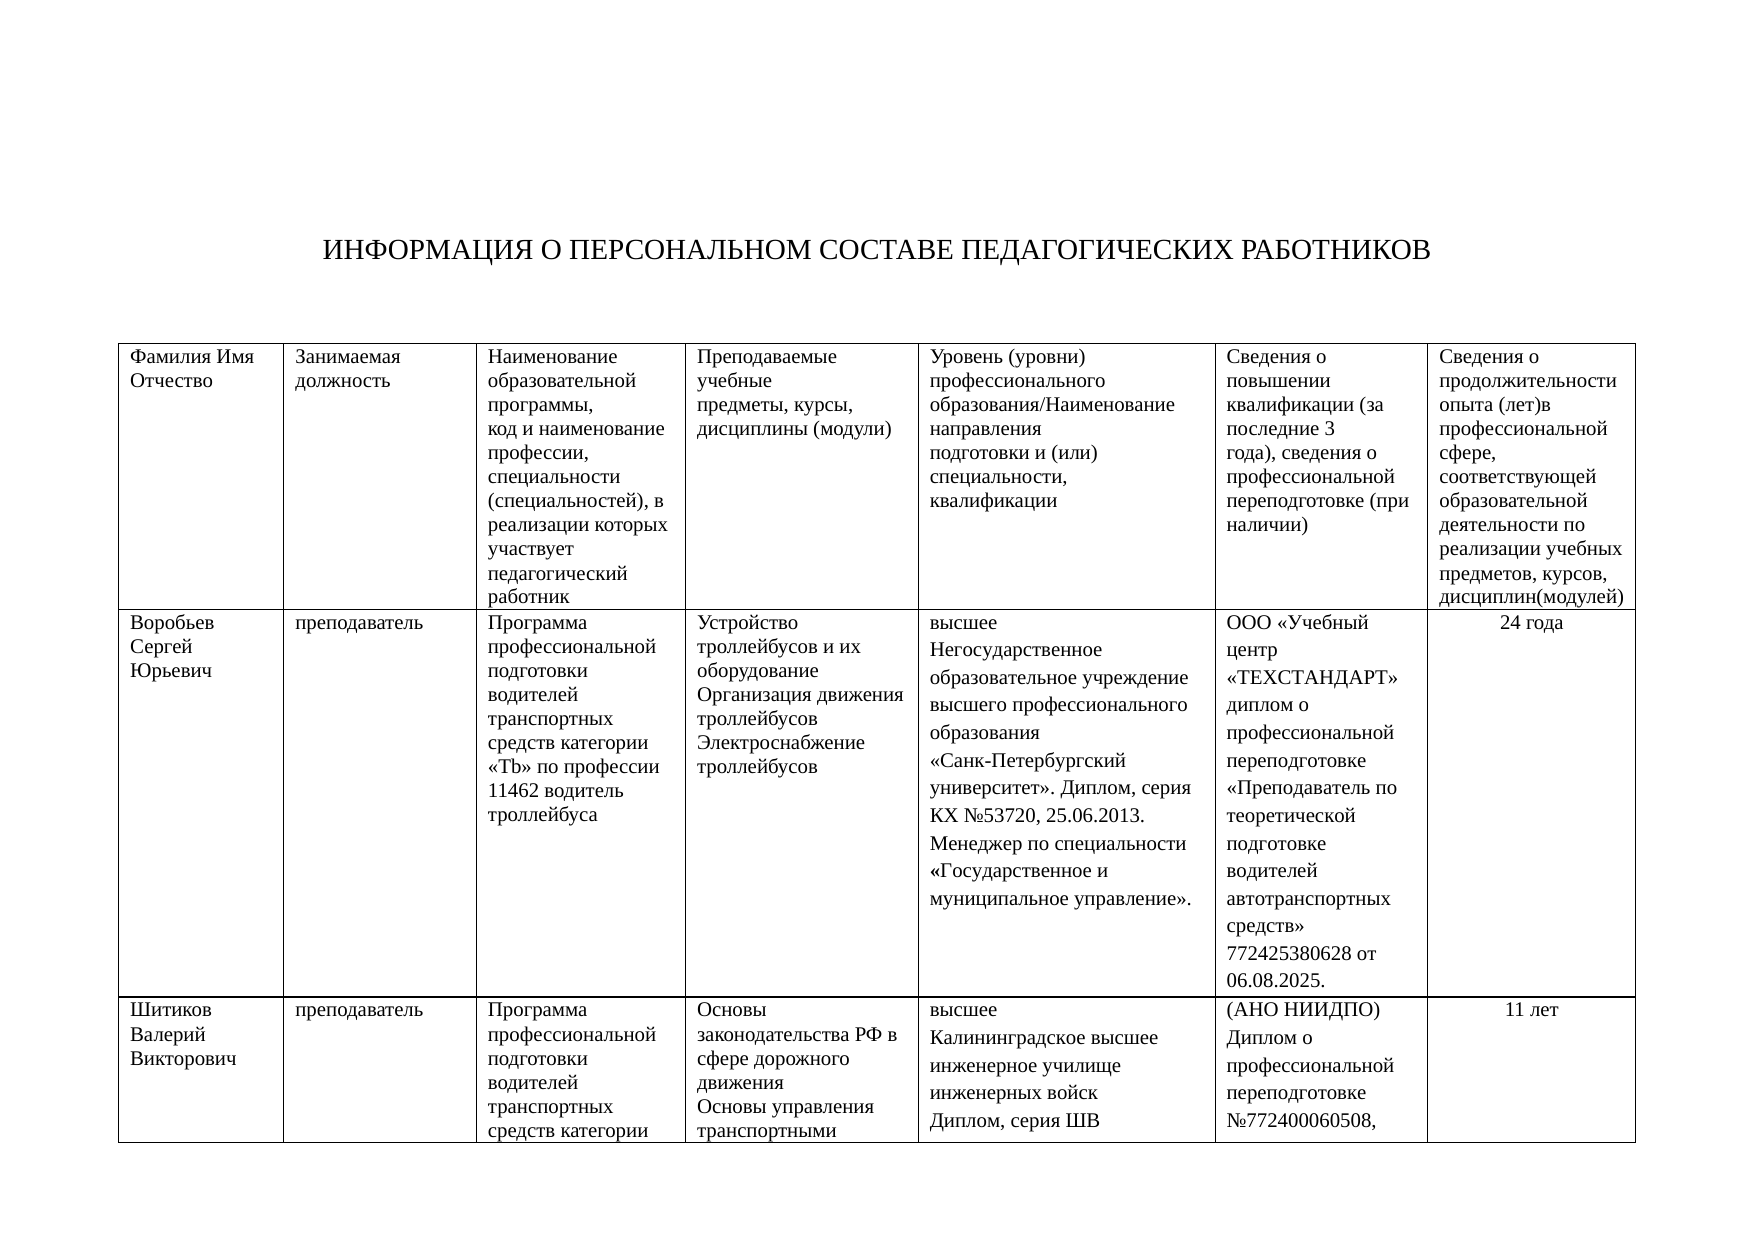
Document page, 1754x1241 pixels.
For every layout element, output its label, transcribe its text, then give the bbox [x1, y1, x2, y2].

text ИНФОРМАЦИЯ О ПЕРСОНАЛЬНОМ СОСТАВЕ ПЕДАГОГИЧЕСКИХ РАБОТНИКОВ [118, 232, 1636, 266]
table_header Фамилия Имя Отчество [119, 344, 283, 608]
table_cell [119, 998, 283, 1142]
table_cell Воробьев Сергей Юрьевич [119, 610, 283, 996]
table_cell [686, 998, 918, 1142]
table_header Занимаемая должность [284, 344, 476, 608]
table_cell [477, 998, 685, 1142]
table_header Наименование образовательной программы, код и наименование профессии, специальности (специальностей), в реализации которых участвует педагогический работник [477, 344, 685, 608]
table_cell 11 лет [1428, 998, 1635, 1142]
table_cell ООО «Учебный центр «ТЕХСТАНДАРТ» диплом о профессиональной переподготовке «Преподаватель по теоретической подготовке водителей автотранспортных средств» 772425380628 от 06.08.2025. [1216, 610, 1427, 996]
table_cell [919, 998, 1215, 1142]
table_header Сведения о повышении квалификации (за последние 3 года), сведения о профессиональной переподготовке (при наличии) [1216, 344, 1427, 608]
table_cell 24 года [1428, 610, 1635, 996]
table_cell Устройство троллейбусов и их оборудование Организация движения троллейбусов Электроснабжение троллейбусов [686, 610, 918, 996]
table_header Уровень (уровни) профессионального образования/Наименование направления подготовки и (или) специальности, квалификации [919, 344, 1215, 608]
table_cell преподаватель [284, 610, 476, 996]
table_cell высшее Негосударственное образовательное учреждение высшего профессионального образования «Санк-Петербургский университет». Диплом, серия КХ №53720, 25.06.2013. Менеджер по специальности «Государственное и муниципальное управление». [919, 610, 1215, 996]
table_cell Программа профессиональной подготовки водителей транспортных средств категории «Tb» по профессии 11462 водитель троллейбуса [477, 610, 685, 996]
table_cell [1216, 998, 1427, 1142]
table_header Сведения о продолжительности опыта (лет)в профессиональной сфере, соответствующей образовательной деятельности по реализации учебных предметов, курсов, дисциплин(модулей) [1428, 344, 1635, 608]
table_cell преподаватель [284, 998, 476, 1142]
table_header Преподаваемые учебные предметы, курсы, дисциплины (модули) [686, 344, 918, 608]
